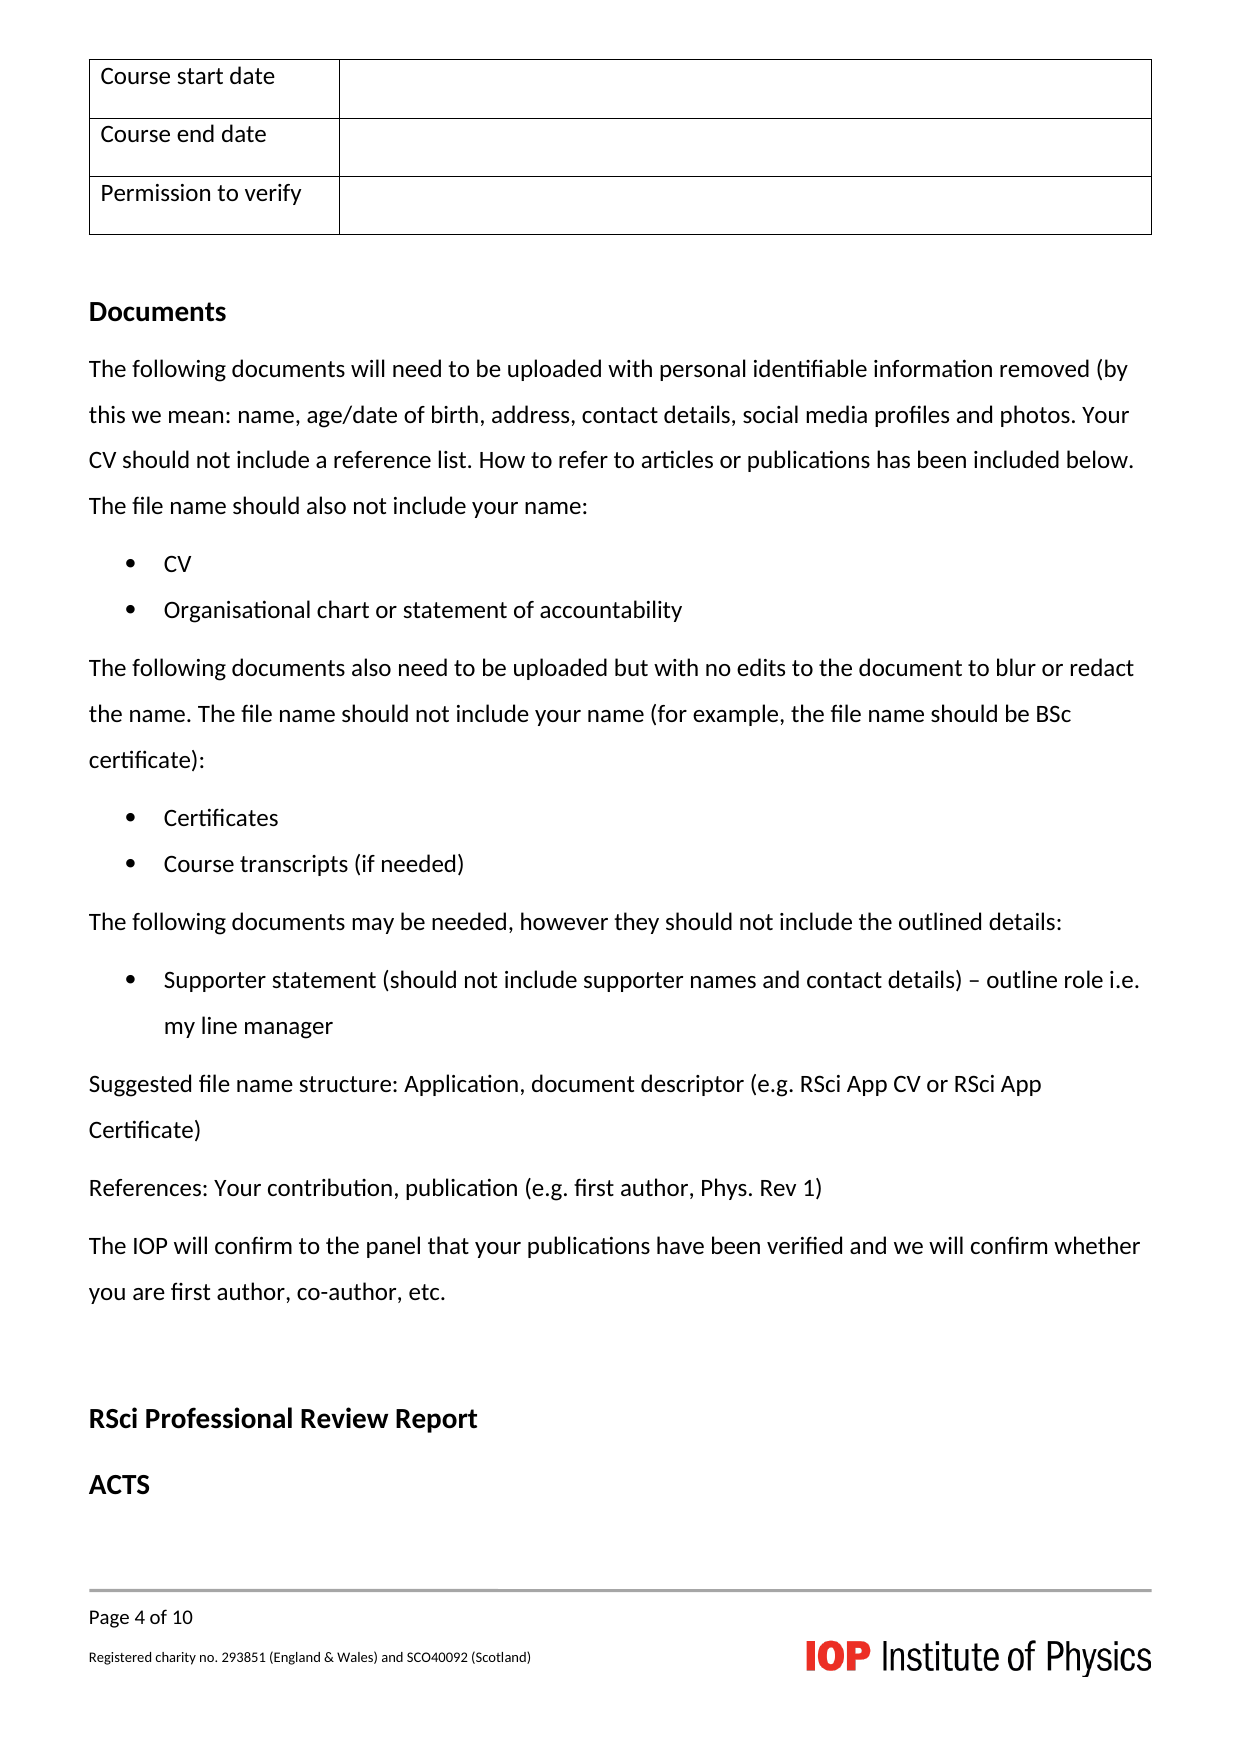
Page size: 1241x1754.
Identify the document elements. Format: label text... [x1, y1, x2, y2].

list Organisational chart or statement of accountability [126, 594, 1152, 625]
table_cell [340, 177, 1151, 234]
table_cell [340, 119, 1151, 176]
text The IOP will confirm to the panel that your publications have been verified and we will confirm whether you are first author, co-author, etc. [89, 1230, 1152, 1307]
text References: Your contribution, publication (e.g. first author, Phys. Rev 1) [89, 1172, 1152, 1203]
text The following documents also need to be uploaded but with no edits to the document to blur or redact the name. The file name should not include your name (for example, the file name should be BSc certificate): [89, 652, 1152, 774]
list Course transcripts (if needed) [126, 848, 1152, 878]
text Suggested file name structure: Application, document descriptor (e.g. RSci App CV or RSci App Certificate) [89, 1068, 1152, 1144]
subtitle Documents [89, 293, 1152, 329]
text RSci Professional Review Report [89, 1400, 1152, 1436]
text ACTS [89, 1466, 1152, 1502]
list CV [126, 548, 1152, 579]
table_cell Course end date [90, 119, 339, 176]
text The following documents will need to be uploaded with personal identifiable information removed (by this we mean: name, age/date of birth, address, contact details, social media profiles and photos. Your CV should not include a reference list. How to refer to articles or publications has been included below. The file name should also not include your name: [89, 353, 1152, 521]
table_cell Course start date [90, 60, 339, 117]
list Certificates [126, 802, 1152, 833]
table_cell Permission to verify [90, 177, 339, 234]
text The following documents may be needed, however they should not include the outlined details: [89, 906, 1152, 937]
table_cell [340, 60, 1151, 117]
list Supporter statement (should not include supporter names and contact details) – outline role i.e. my line manager [126, 964, 1152, 1041]
